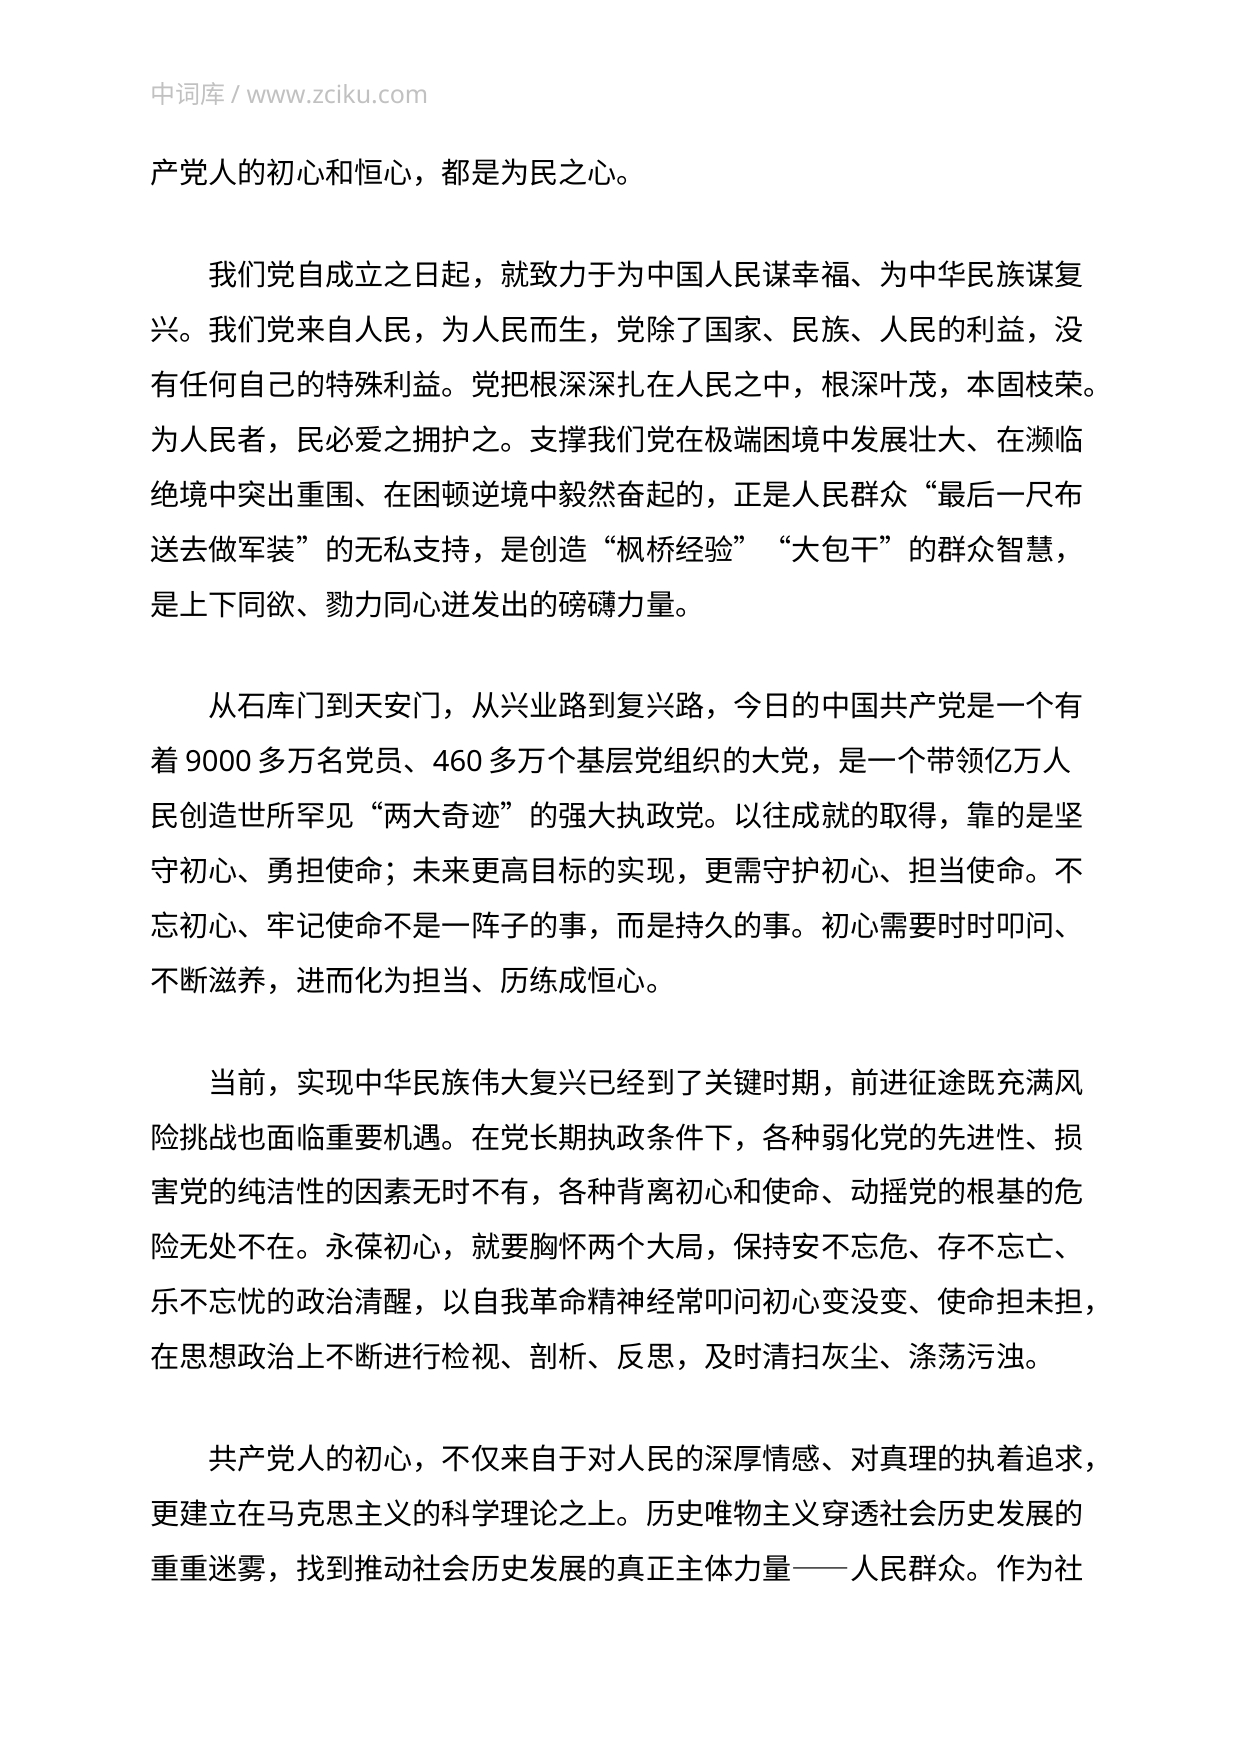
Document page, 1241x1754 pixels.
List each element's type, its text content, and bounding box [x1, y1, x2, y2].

text 从石库门到天安门，从兴业路到复兴路，今日的中国共产党是一个有着9000多万名党员、460多万个基层党组织的大党，是一个带领亿万人民创造世所罕见“两大奇迹”的强大执政党。以往成就的取得，靠的是坚守初心、勇担使命；未来更高目标的实现，更需守护初心、担当使命。不忘初心、牢记使命不是一阵子的事，而是持久的事。初心需要时时叩问、不断滋养，进而化为担当、历练成恒心。 [150, 683, 1090, 1000]
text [150, 1436, 1090, 1588]
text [150, 150, 1090, 192]
text 当前，实现中华民族伟大复兴已经到了关键时期，前进征途既充满风险挑战也面临重要机遇。在党长期执政条件下，各种弱化党的先进性、损害党的纯洁性的因素无时不有，各种背离初心和使命、动摇党的根基的危险无处不在。永葆初心，就要胸怀两个大局，保持安不忘危、存不忘亡、乐不忘忧的政治清醒，以自我革命精神经常叩问初心变没变、使命担未担，在思想政治上不断进行检视、剖析、反思，及时清扫灰尘、涤荡污浊。 [150, 1059, 1090, 1376]
text 我们党自成立之日起，就致力于为中国人民谋幸福、为中华民族谋复兴。我们党来自人民，为人民而生，党除了国家、民族、人民的利益，没有任何自己的特殊利益。党把根深深扎在人民之中，根深叶茂，本固枝荣。为人民者，民必爱之拥护之。支撑我们党在极端困境中发展壮大、在濒临绝境中突出重围、在困顿逆境中毅然奋起的，正是人民群众“最后一尺布送去做军装”的无私支持，是创造“枫桥经验”“大包干”的群众智慧，是上下同欲、勠力同心迸发出的磅礴力量。 [150, 252, 1090, 623]
